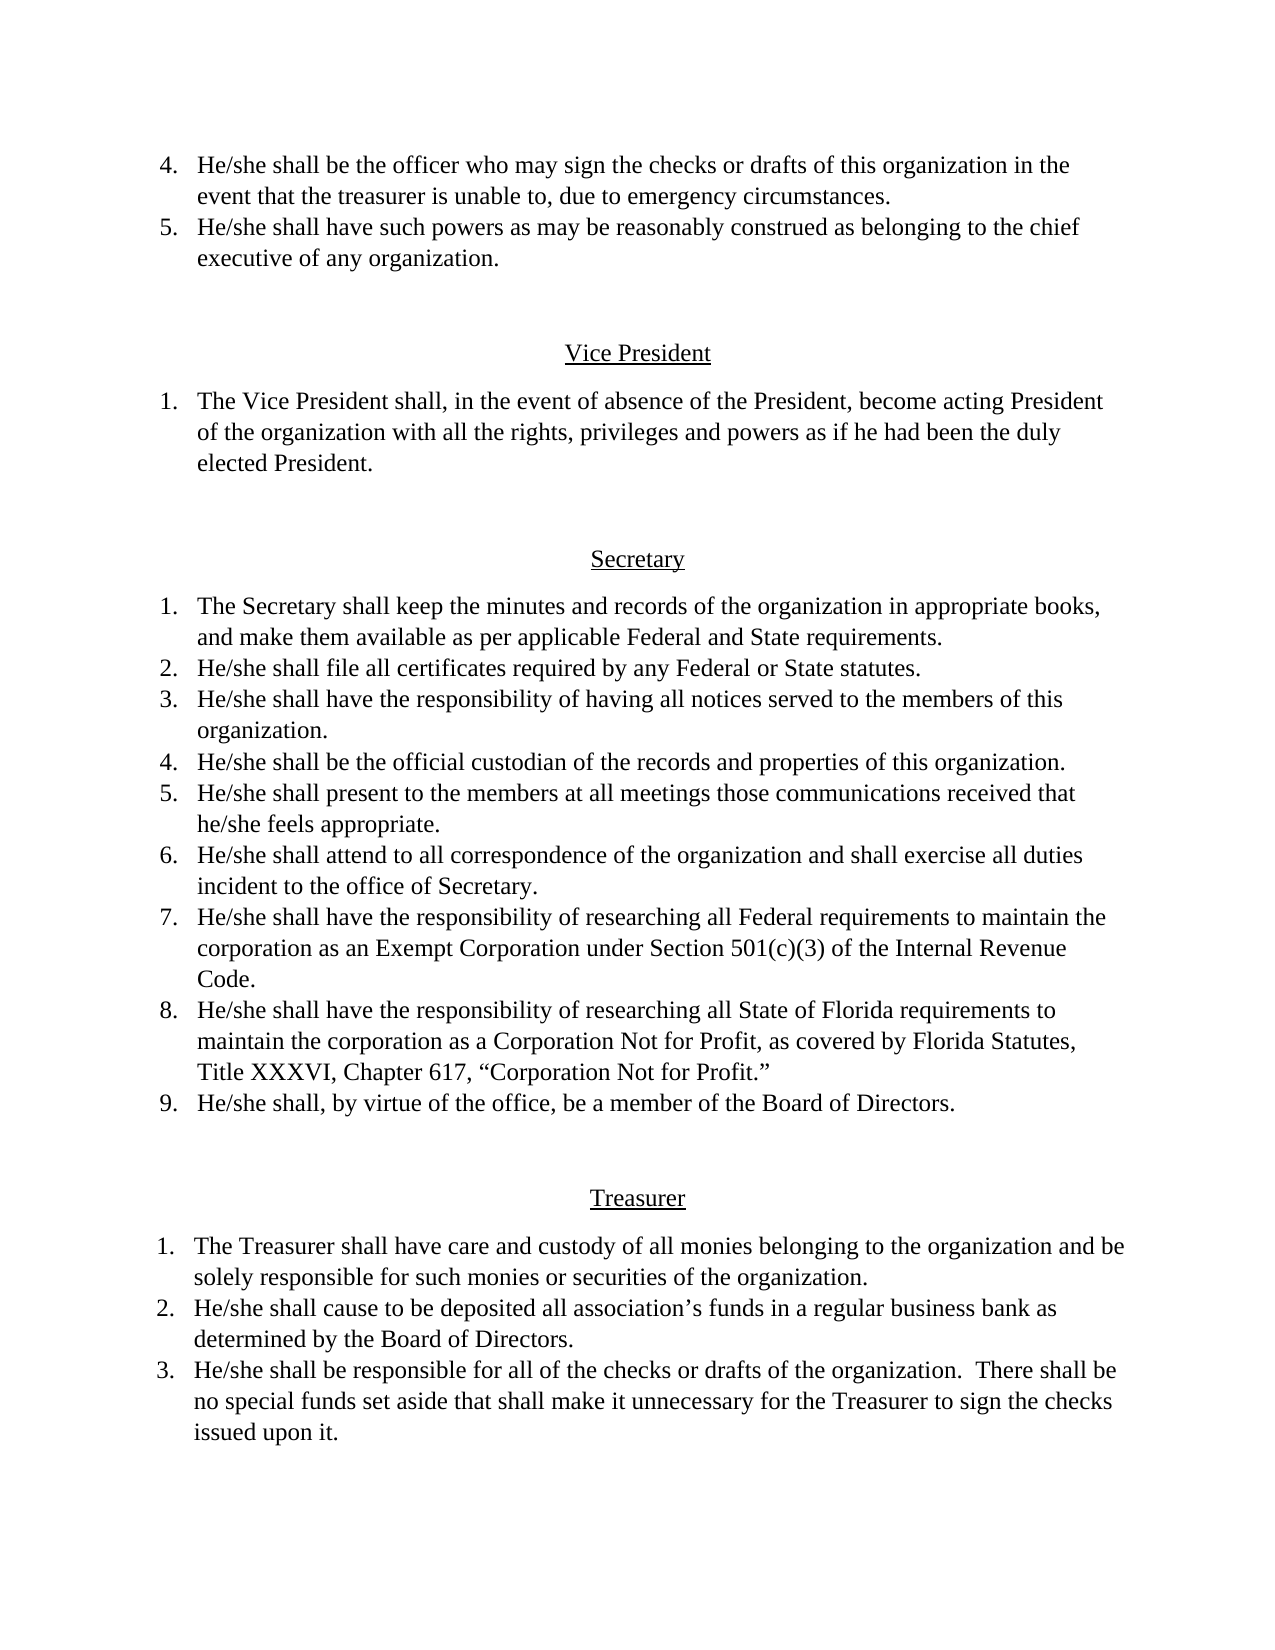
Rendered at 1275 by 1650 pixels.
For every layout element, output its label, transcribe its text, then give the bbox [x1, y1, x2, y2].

list He/she shall have the responsibility of researching all Federal requirements to maintain the corporation as an Exempt Corporation under Section 501(c)(3) of the Internal Revenue Code. [159, 902, 1125, 993]
list He/she shall be the official custodian of the records and properties of this organization. [159, 747, 1125, 775]
list He/she shall have such powers as may be reasonably construed as belonging to the chief executive of any organization. [159, 212, 1125, 272]
list He/she shall be the officer who may sign the checks or drafts of this organization in the event that the treasurer is unable to, due to emergency circumstances. [159, 150, 1125, 210]
list He/she shall, by virtue of the office, be a member of the Board of Directors. [159, 1088, 1125, 1117]
text Treasurer [150, 1183, 1125, 1212]
text Secretary [150, 544, 1125, 572]
list The Vice President shall, in the event of absence of the President, become acting President of the organization with all the rights, privileges and powers as if he had been the duly elected President. [159, 386, 1125, 477]
list He/she shall have the responsibility of researching all State of Florida requirements to maintain the corporation as a Corporation Not for Profit, as covered by Florida Statutes, Title XXXVI, Chapter 617, “Corporation Not for Profit.” [159, 995, 1125, 1086]
list He/she shall file all certificates required by any Federal or State statutes. [159, 653, 1125, 682]
list The Treasurer shall have care and custody of all monies belonging to the organization and be solely responsible for such monies or securities of the organization. [156, 1231, 1125, 1291]
list The Secretary shall keep the minutes and records of the organization in appropriate books, and make them available as per applicable Federal and State requirements. [159, 591, 1125, 651]
list He/she shall present to the members at all meetings those communications received that he/she feels appropriate. [159, 778, 1125, 837]
list He/she shall attend to all correspondence of the organization and shall exercise all duties incident to the office of Secretary. [159, 840, 1125, 899]
list He/she shall have the responsibility of having all notices served to the members of this organization. [159, 684, 1125, 744]
text Vice President [150, 338, 1125, 367]
list He/she shall cause to be deposited all association’s funds in a regular business bank as determined by the Board of Directors. [156, 1293, 1125, 1353]
list He/she shall be responsible for all of the checks or drafts of the organization. There shall be no special funds set aside that shall make it unnecessary for the Treasurer to sign the checks issued upon it. [156, 1355, 1125, 1446]
